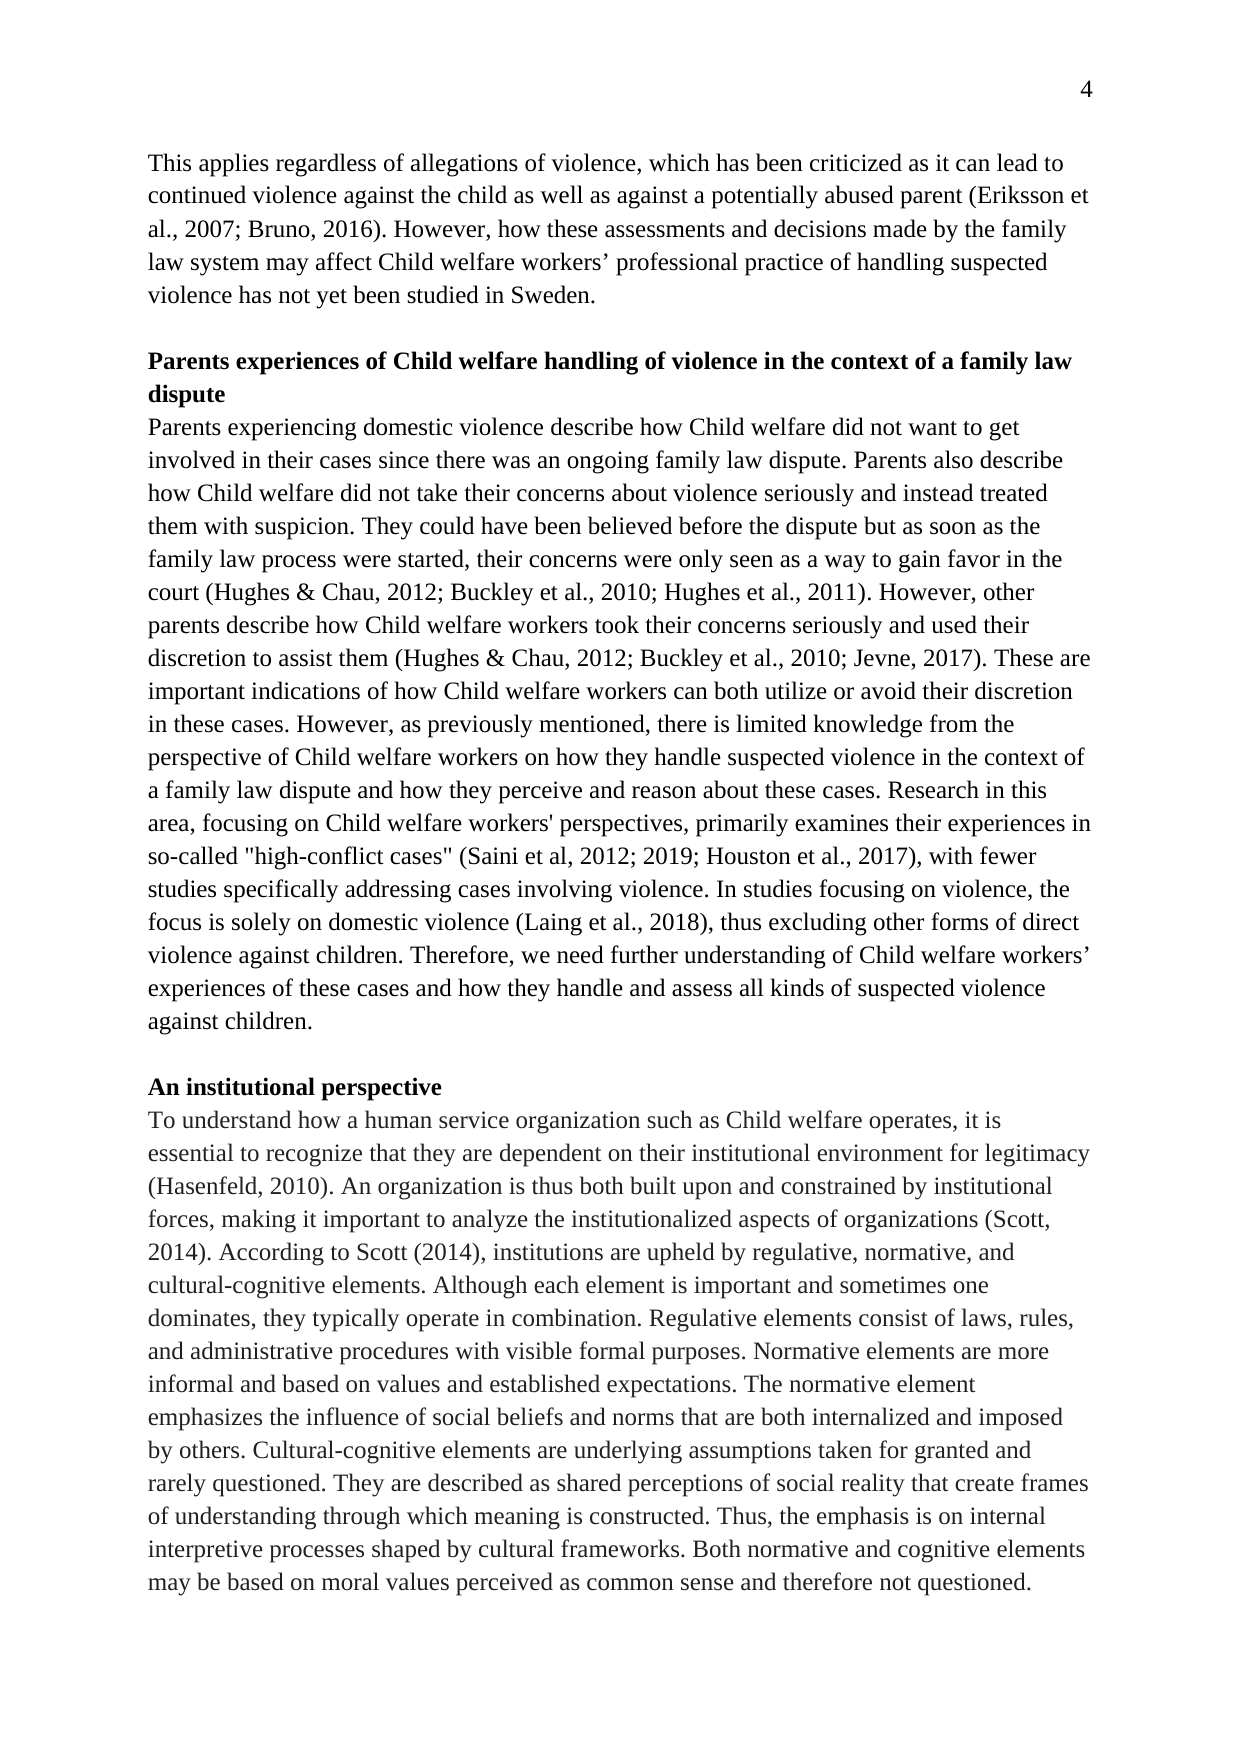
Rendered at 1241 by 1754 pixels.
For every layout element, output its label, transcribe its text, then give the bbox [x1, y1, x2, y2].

text Parents experiences of Child welfare handling of violence in the context of a family law dispute [148, 346, 1093, 407]
text Parents experiencing domestic violence describe how Child welfare did not want to get involved in their cases since there was an ongoing family law dispute. Parents also describe how Child welfare did not take their concerns about violence seriously and instead treated them with suspicion. They could have been believed before the dispute but as soon as the family law process were started, their concerns were only seen as a way to gain favor in the court (Hughes & Chau, 2012; Buckley et al., 2010; Hughes et al., 2011). However, other parents describe how Child welfare workers took their concerns seriously and used their discretion to assist them (Hughes & Chau, 2012; Buckley et al., 2010; Jevne, 2017). These are important indications of how Child welfare workers can both utilize or avoid their discretion in these cases. However, as previously mentioned, there is limited knowledge from the perspective of Child welfare workers on how they handle suspected violence in the context of a family law dispute and how they perceive and reason about these cases. Research in this area, focusing on Child welfare workers' perspectives, primarily examines their experiences in so-called "high-conflict cases" (Saini et al, 2012; 2019; Houston et al., 2017), with fewer studies specifically addressing cases involving violence. In studies focusing on violence, the focus is solely on domestic violence (Laing et al., 2018), thus excluding other forms of direct violence against children. Therefore, we need further understanding of Child welfare workers’ experiences of these cases and how they handle and assess all kinds of suspected violence against children. [148, 412, 1093, 1035]
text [148, 1105, 1093, 1596]
text An institutional perspective [148, 1072, 1093, 1101]
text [148, 148, 1093, 308]
